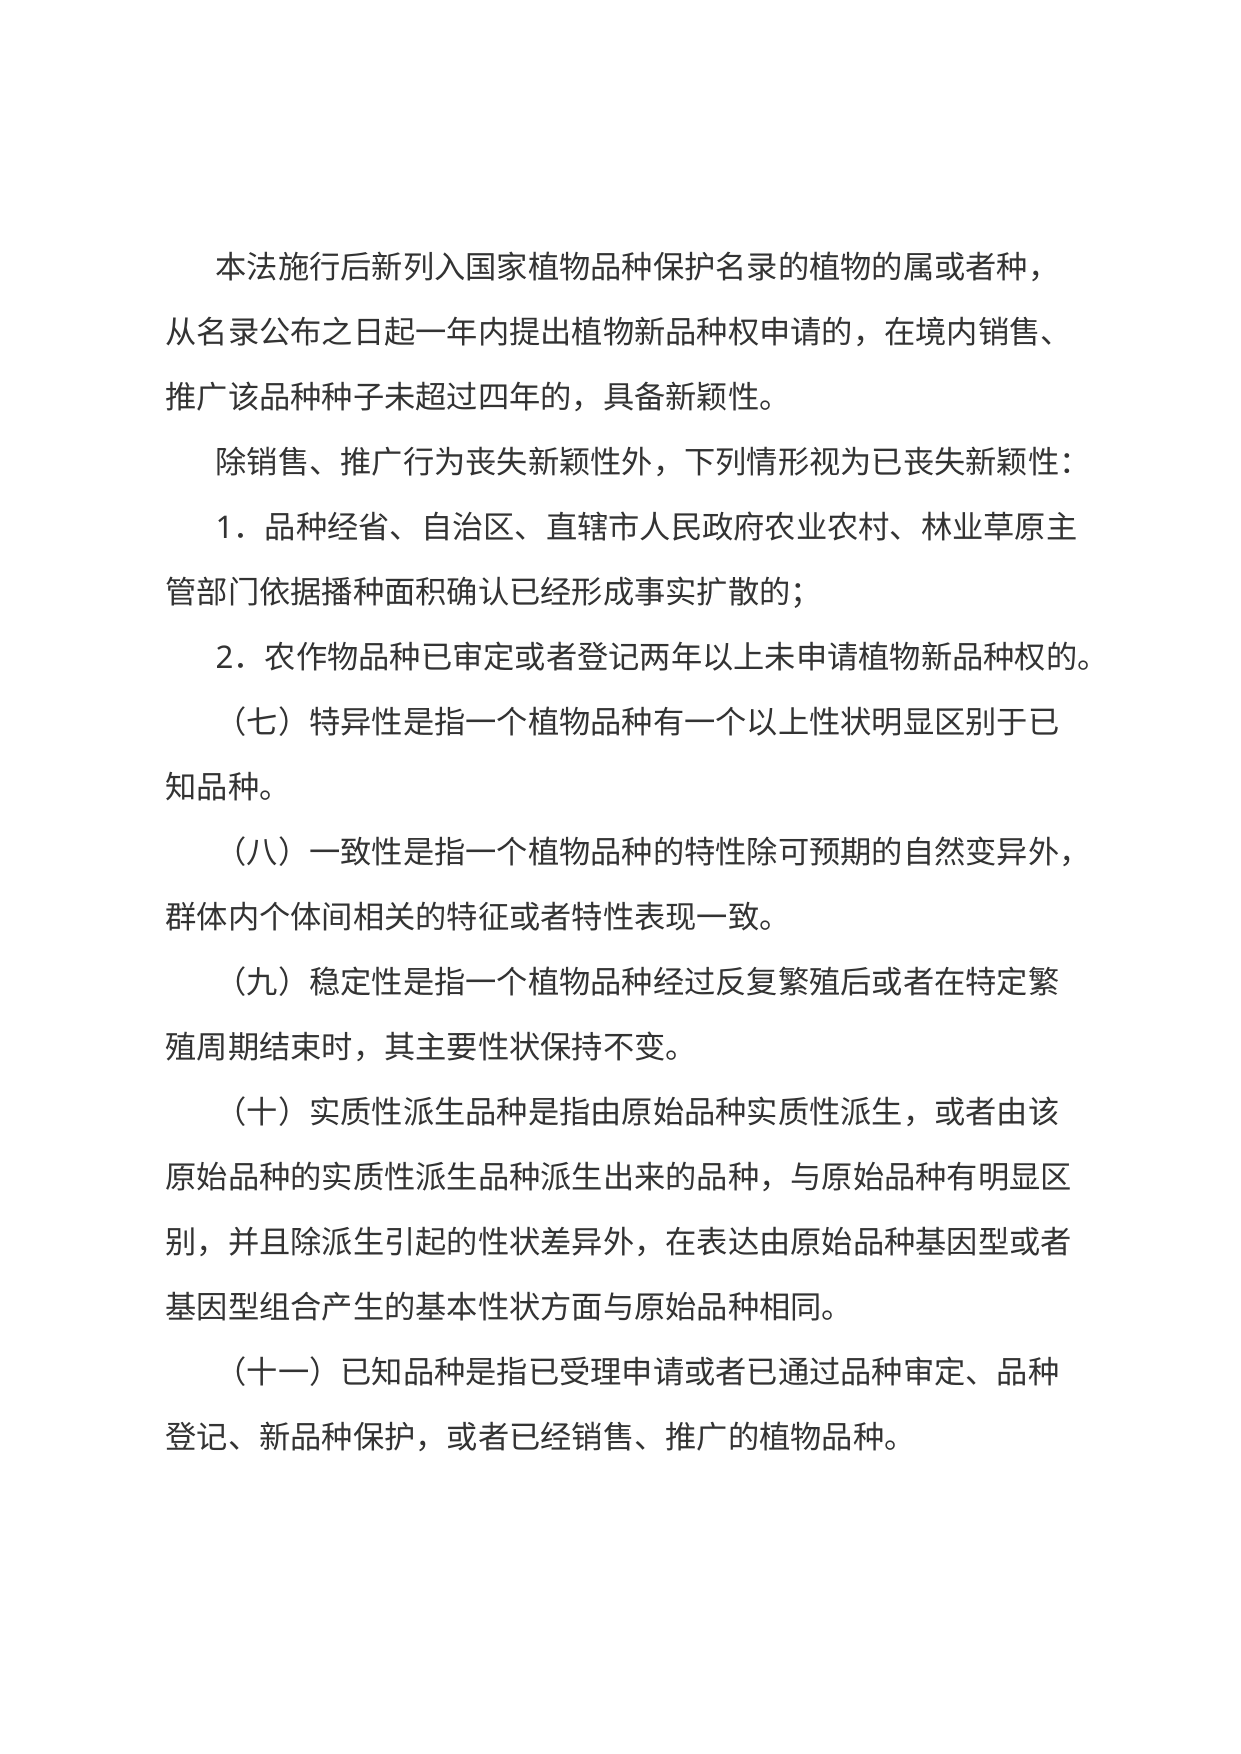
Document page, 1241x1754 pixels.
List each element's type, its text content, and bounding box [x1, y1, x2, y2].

text （八）一致性是指一个植物品种的特性除可预期的自然变异外，群体内个体间相关的特征或者特性表现一致。 [165, 818, 1087, 948]
text 1．品种经省、自治区、直辖市人民政府农业农村、林业草原主管部门依据播种面积确认已经形成事实扩散的； [165, 493, 1087, 623]
text 除销售、推广行为丧失新颖性外，下列情形视为已丧失新颖性： [165, 428, 1087, 493]
text 本法施行后新列入国家植物品种保护名录的植物的属或者种，从名录公布之日起一年内提出植物新品种权申请的，在境内销售、推广该品种种子未超过四年的，具备新颖性。 [165, 233, 1087, 428]
text （九）稳定性是指一个植物品种经过反复繁殖后或者在特定繁殖周期结束时，其主要性状保持不变。 [165, 948, 1087, 1078]
text （七）特异性是指一个植物品种有一个以上性状明显区别于已知品种。 [165, 688, 1087, 818]
text （十）实质性派生品种是指由原始品种实质性派生，或者由该原始品种的实质性派生品种派生出来的品种，与原始品种有明显区别，并且除派生引起的性状差异外，在表达由原始品种基因型或者基因型组合产生的基本性状方面与原始品种相同。 [165, 1078, 1087, 1338]
text 2．农作物品种已审定或者登记两年以上未申请植物新品种权的。 [165, 623, 1087, 688]
text （十一）已知品种是指已受理申请或者已通过品种审定、品种登记、新品种保护，或者已经销售、推广的植物品种。 [165, 1338, 1087, 1468]
